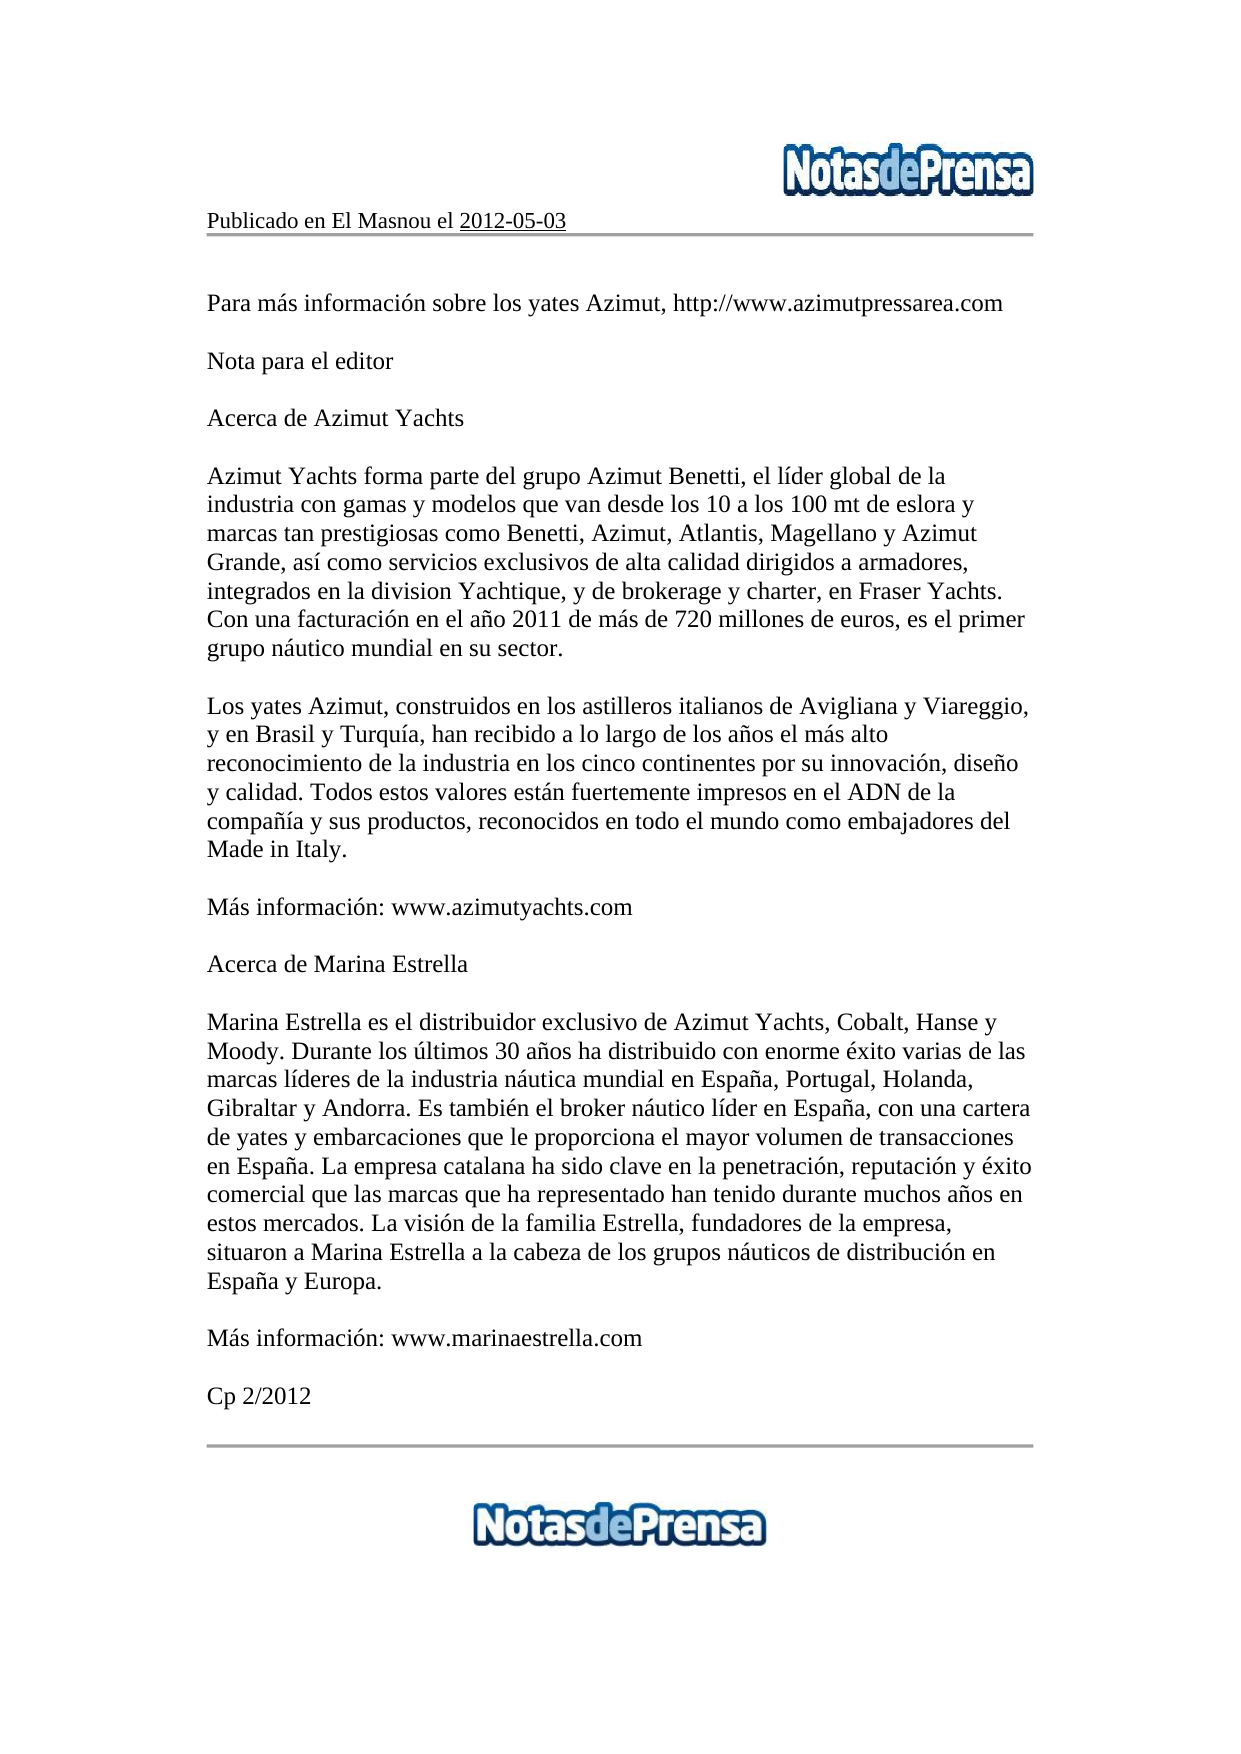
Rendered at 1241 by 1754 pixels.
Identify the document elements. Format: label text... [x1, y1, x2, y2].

picture [783, 142, 1034, 199]
picture [473, 1501, 767, 1548]
